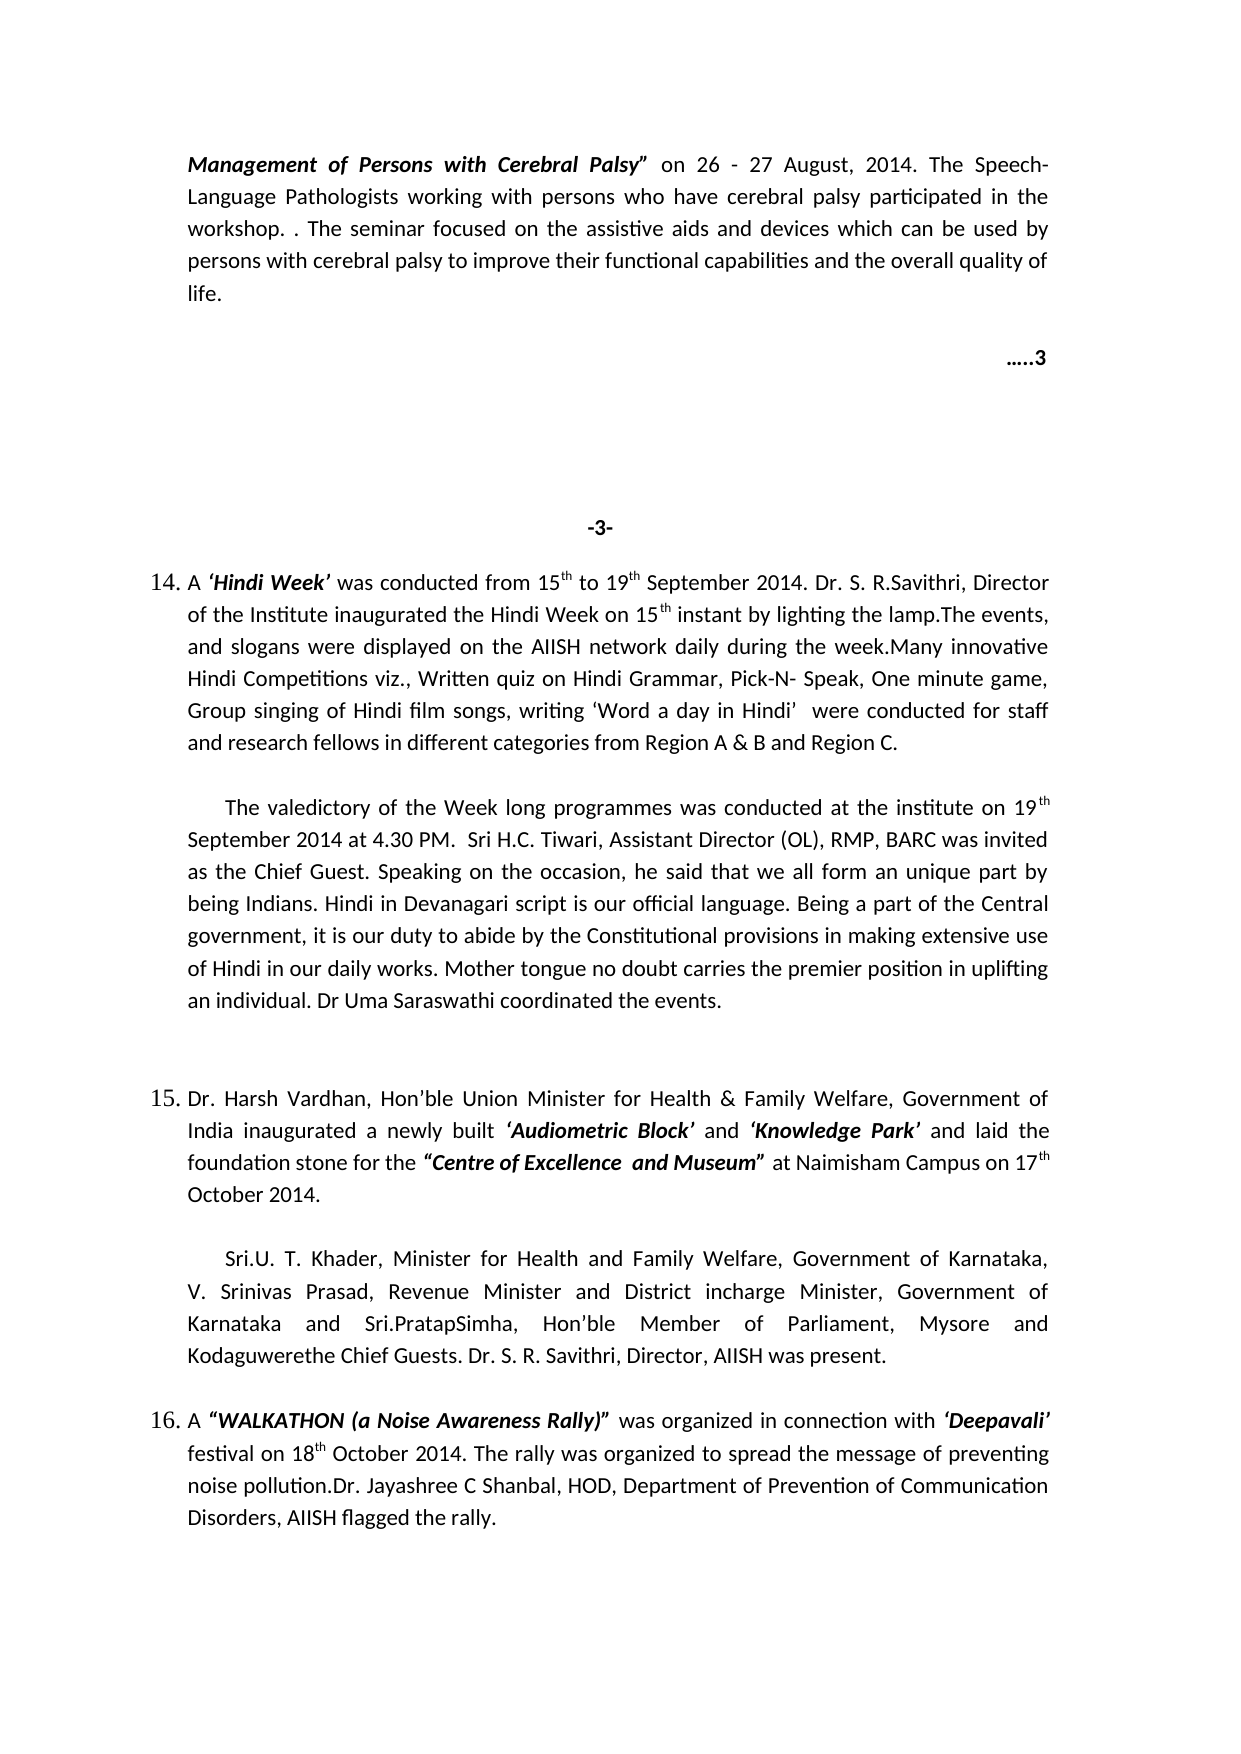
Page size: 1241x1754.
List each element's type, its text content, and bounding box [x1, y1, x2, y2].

text The valedictory of the Week long programmes was conducted at the institute on 19th September 2014 at 4.30 PM. Sri H.C. Tiwari, Assistant Director (OL), RMP, BARC was invited as the Chief Guest. Speaking on the occasion, he said that we all form an unique part by being Indians. Hindi in Devanagari script is our official language. Being a part of the Central government, it is our duty to abide by the Constitutional provisions in making extensive use of Hindi in our daily works. Mother tongue no doubt carries the premier position in uplifting an individual. Dr Uma Saraswathi coordinated the events. [187, 793, 1050, 1014]
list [150, 150, 1050, 307]
list A ‘Hindi Week’ was conducted from 15th to 19th September 2014. Dr. S. R.Savithri, Director of the Institute inaugurated the Hindi Week on 15th instant by lighting the lamp.The events, and slogans were displayed on the AIISH network daily during the week.Many innovative Hindi Competitions viz., Written quiz on Hindi Grammar, Pick-N- Speak, One minute game, Group singing of Hindi film songs, writing ‘Word a day in Hindi’ were conducted for staff and research fellows in different categories from Region A & B and Region C. [150, 567, 1050, 757]
list …..3 [975, 343, 1050, 371]
list A “WALKATHON (a Noise Awareness Rally)” was organized in connection with ‘Deepavali’ festival on 18th October 2014. The rally was organized to spread the message of preventing noise pollution.Dr. Jayashree C Shanbal, HOD, Department of Prevention of Communication Disorders, AIISH flagged the rally. [150, 1406, 1050, 1531]
list Dr. Harsh Vardhan, Hon’ble Union Minister for Health & Family Welfare, Government of India inaugurated a newly built ‘Audiometric Block’ and ‘Knowledge Park’ and laid the foundation stone for the “Centre of Excellence and Museum” at Naimisham Campus on 17th October 2014. [150, 1083, 1050, 1208]
text Sri.U. T. Khader, Minister for Health and Family Welfare, Government of Karnataka, V. Srinivas Prasad, Revenue Minister and District incharge Minister, Government of Karnataka and Sri.PratapSimha, Hon’ble Member of Parliament, Mysore and Kodaguwerethe Chief Guests. Dr. S. R. Savithri, Director, AIISH was present. [187, 1244, 1050, 1369]
text -3- [150, 513, 1050, 542]
